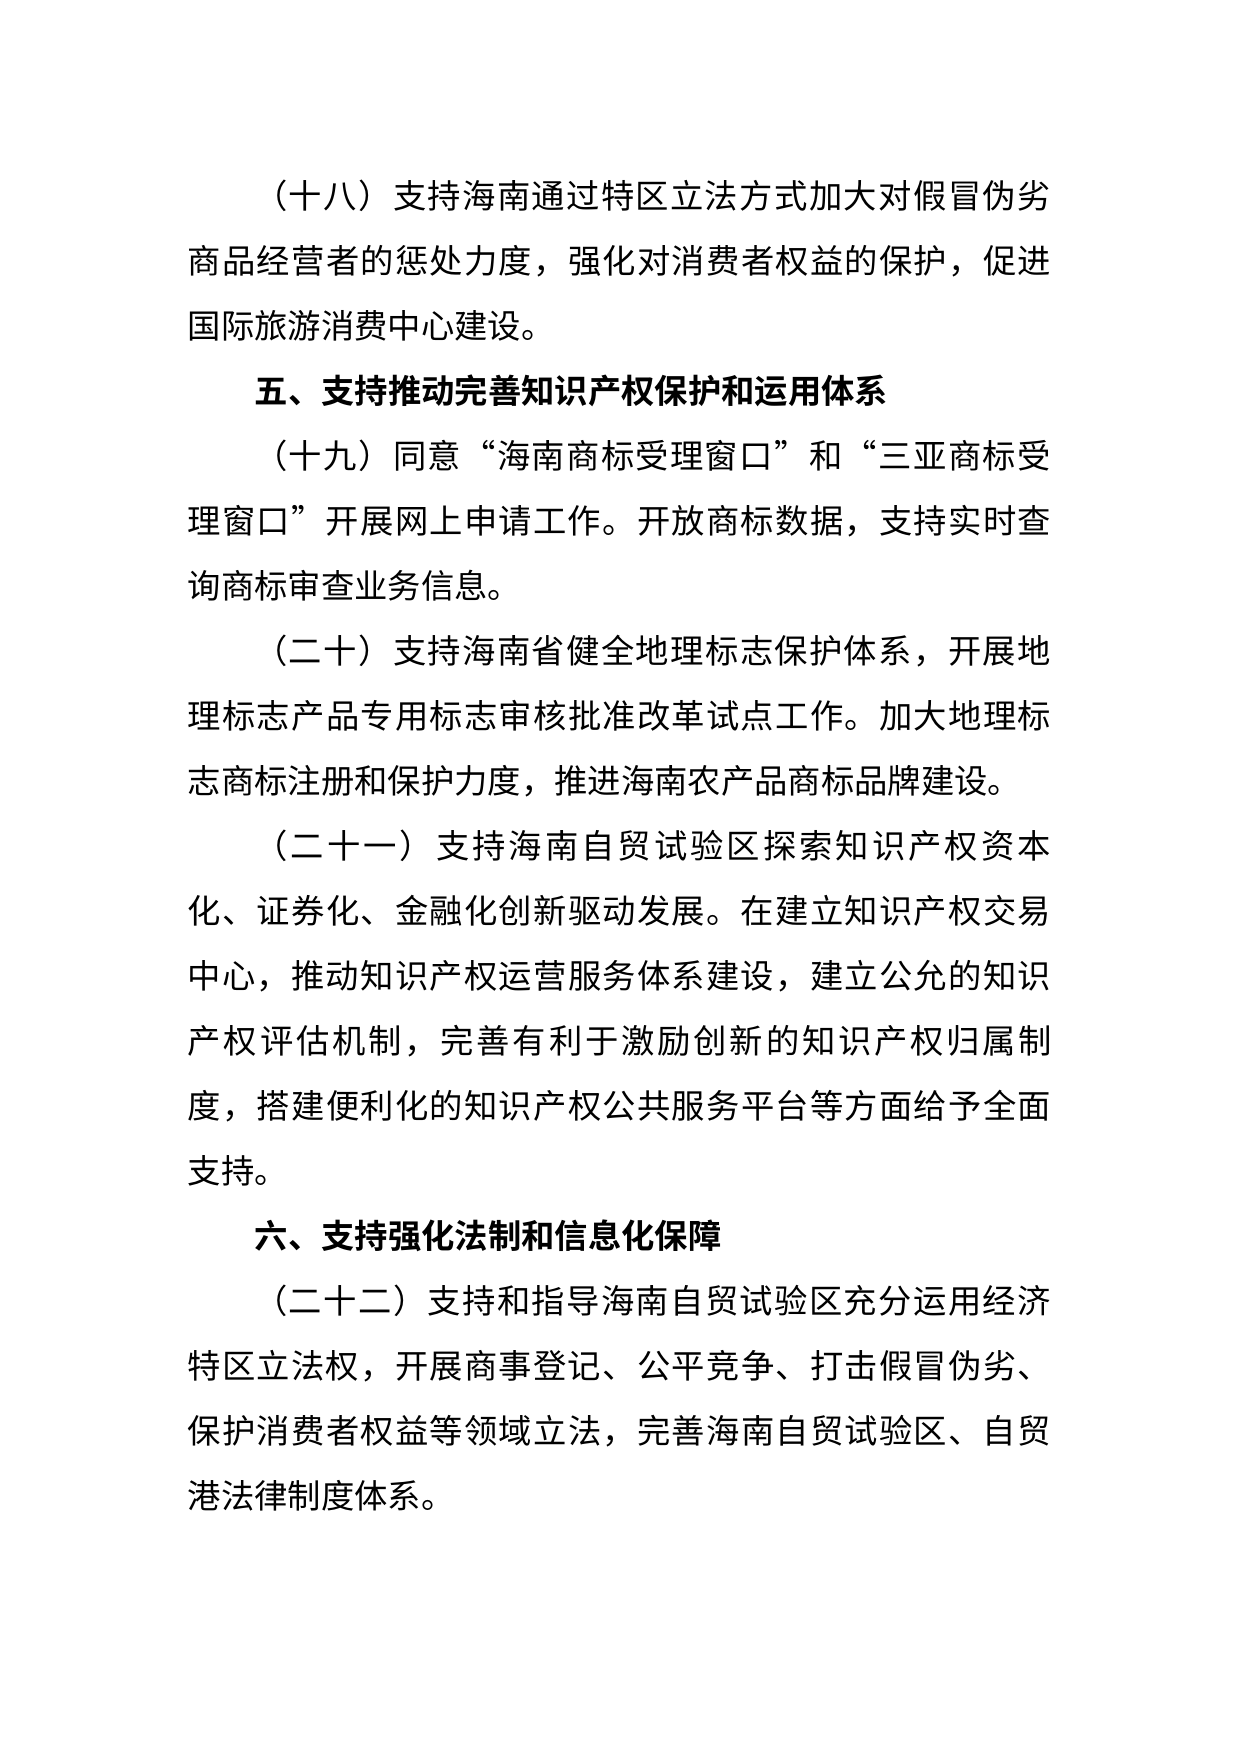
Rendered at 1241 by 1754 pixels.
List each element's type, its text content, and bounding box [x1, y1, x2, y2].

text 六、支持强化法制和信息化保障 [187, 1202, 1053, 1267]
text （二十二）支持和指导海南自贸试验区充分运用经济特区立法权，开展商事登记、公平竞争、打击假冒伪劣、保护消费者权益等领域立法，完善海南自贸试验区、自贸港法律制度体系。 [187, 1267, 1053, 1527]
text （二十）支持海南省健全地理标志保护体系，开展地理标志产品专用标志审核批准改革试点工作。加大地理标志商标注册和保护力度，推进海南农产品商标品牌建设。 [187, 617, 1053, 812]
text （二十一）支持海南自贸试验区探索知识产权资本化、证券化、金融化创新驱动发展。在建立知识产权交易中心，推动知识产权运营服务体系建设，建立公允的知识产权评估机制，完善有利于激励创新的知识产权归属制度，搭建便利化的知识产权公共服务平台等方面给予全面支持。 [187, 812, 1053, 1202]
text 五、支持推动完善知识产权保护和运用体系 [187, 357, 1053, 422]
text （十九）同意“海南商标受理窗口”和“三亚商标受理窗口”开展网上申请工作。开放商标数据，支持实时查询商标审查业务信息。 [187, 422, 1053, 617]
text （十八）支持海南通过特区立法方式加大对假冒伪劣商品经营者的惩处力度，强化对消费者权益的保护，促进国际旅游消费中心建设。 [187, 162, 1053, 357]
